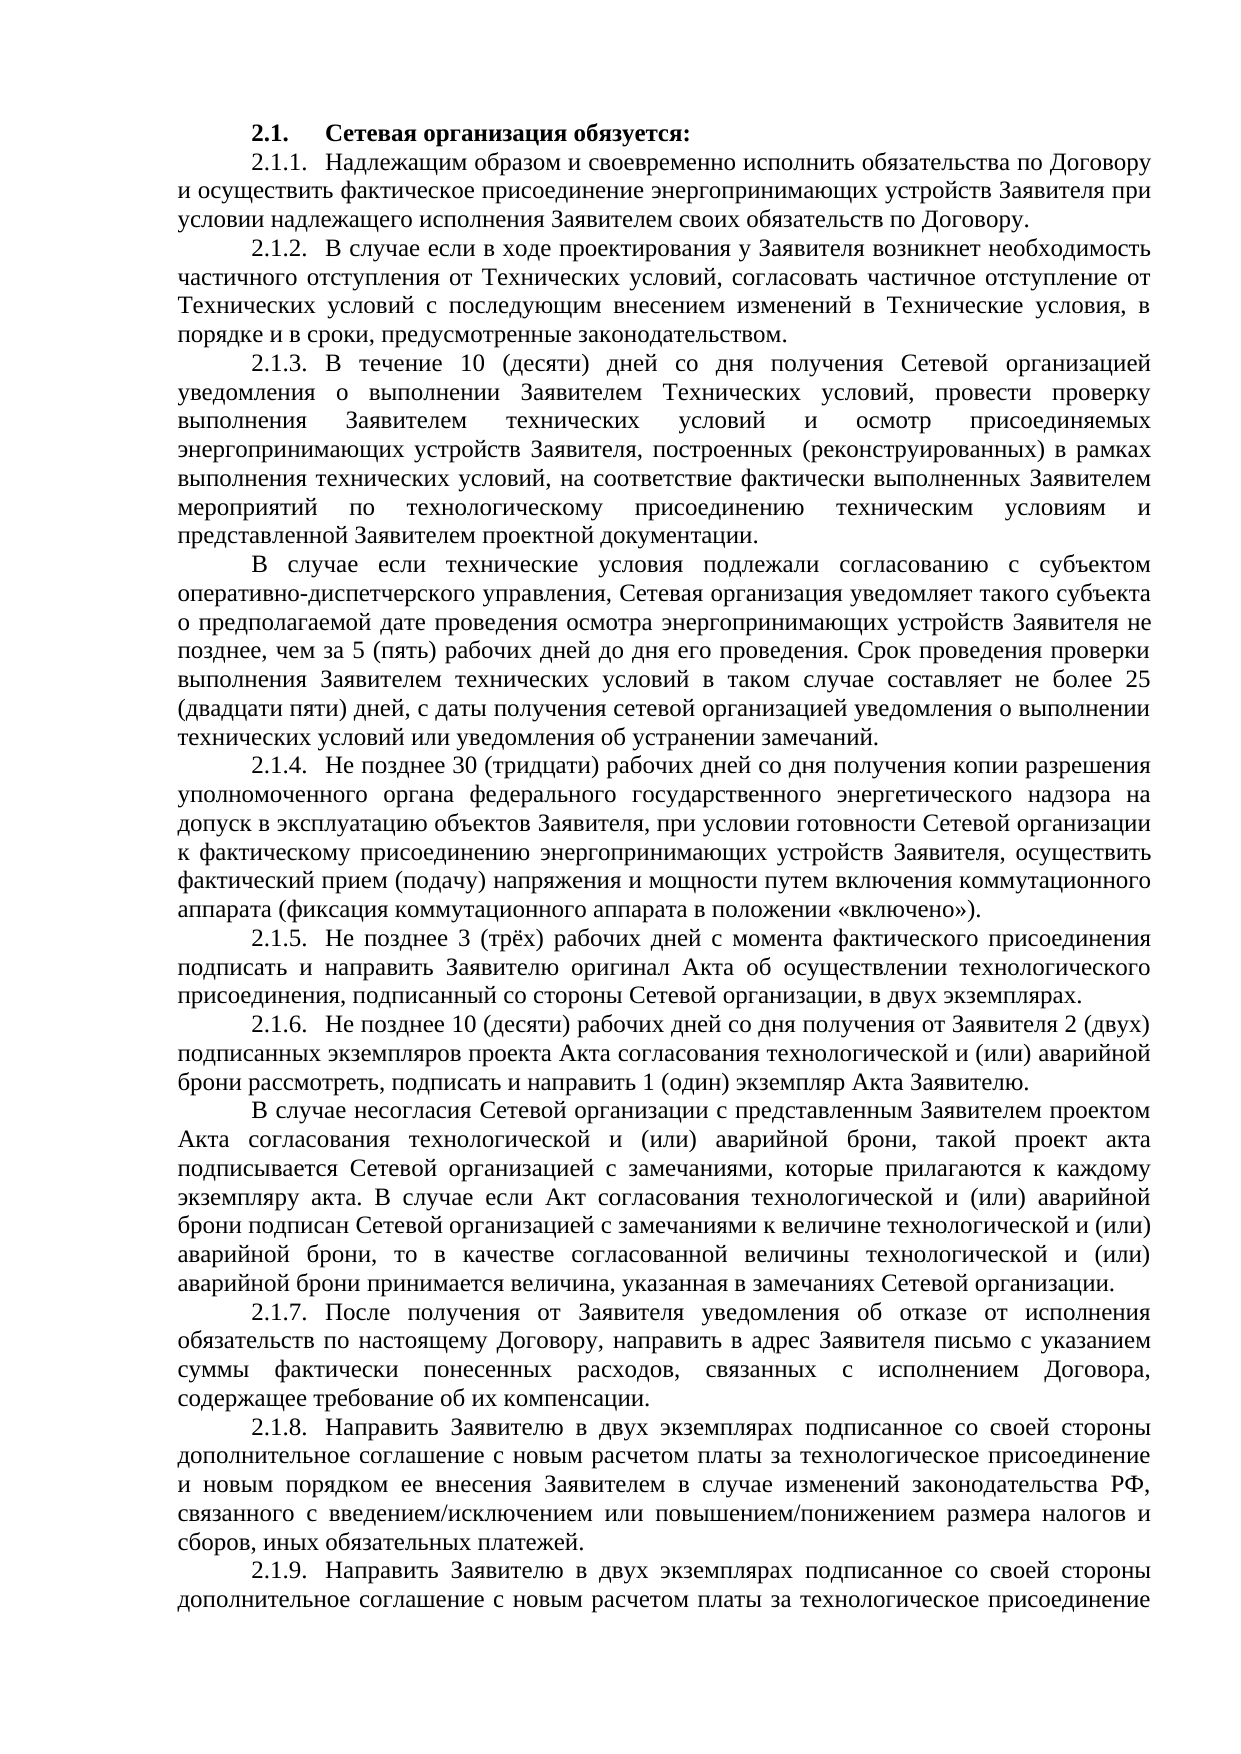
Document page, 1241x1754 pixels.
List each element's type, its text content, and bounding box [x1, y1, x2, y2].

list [177, 1556, 1152, 1613]
list Надлежащим образом и своевременно исполнить обязательства по Договору и осуществить фактическое присоединение энергопринимающих устройств Заявителя при условии надлежащего исполнения Заявителем своих обязательств по Договору. [177, 147, 1152, 233]
list Не позднее 30 (тридцати) рабочих дней со дня получения копии разрешения уполномоченного органа федерального государственного энергетического надзора на допуск в эксплуатацию объектов Заявителя, при условии готовности Сетевой организации к фактическому присоединению энергопринимающих устройств Заявителя, осуществить фактический прием (подачу) напряжения и мощности путем включения коммутационного аппарата (фиксация коммутационного аппарата в положении «включено»). [177, 751, 1152, 923]
list Не позднее 3 (трёх) рабочих дней с момента фактического присоединения подписать и направить Заявителю оригинал Акта об осуществлении технологического присоединения, подписанный со стороны Сетевой организации, в двух экземплярах. [177, 923, 1152, 1009]
list После получения от Заявителя уведомления об отказе от исполнения обязательств по настоящему Договору, направить в адрес Заявителя письмо с указанием суммы фактически понесенных расходов, связанных с исполнением Договора, содержащее требование об их компенсации. [177, 1297, 1152, 1412]
list В случае если в ходе проектирования у Заявителя возникнет необходимость частичного отступления от Технических условий, согласовать частичное отступление от Технических условий с последующим внесением изменений в Технические условия, в порядке и в сроки, предусмотренные законодательством. [177, 233, 1152, 348]
list Не позднее 10 (десяти) рабочих дней со дня получения от Заявителя 2 (двух) подписанных экземпляров проекта Акта согласования технологической и (или) аварийной брони рассмотреть, подписать и направить 1 (один) экземпляр Акта Заявителю. [177, 1009, 1152, 1096]
text В случае если технические условия подлежали согласованию с субъектом оперативно-диспетчерского управления, Сетевая организация уведомляет такого субъекта о предполагаемой дате проведения осмотра энергопринимающих устройств Заявителя не позднее, чем за 5 (пять) рабочих дней до дня его проведения. Срок проведения проверки выполнения Заявителем технических условий в таком случае составляет не более 25 (двадцати пяти) дней, с даты получения сетевой организацией уведомления о выполнении технических условий или уведомления об устранении замечаний. [177, 549, 1152, 751]
list Сетевая организация обязуется: [177, 118, 1152, 147]
list Направить Заявителю в двух экземплярах подписанное со своей стороны дополнительное соглашение с новым расчетом платы за технологическое присоединение и новым порядком ее внесения Заявителем в случае изменений законодательства РФ, связанного с введением/исключением или повышением/понижением размера налогов и сборов, иных обязательных платежей. [177, 1412, 1152, 1556]
text В случае несогласия Сетевой организации с представленным Заявителем проектом Акта согласования технологической и (или) аварийной брони, такой проект акта подписывается Сетевой организацией с замечаниями, которые прилагаются к каждому экземпляру акта. В случае если Акт согласования технологической и (или) аварийной брони подписан Сетевой организацией с замечаниями к величине технологической и (или) аварийной брони, то в качестве согласованной величины технологической и (или) аварийной брони принимается величина, указанная в замечаниях Сетевой организации. [177, 1096, 1152, 1297]
list В течение 10 (десяти) дней со дня получения Сетевой организацией уведомления о выполнении Заявителем Технических условий, провести проверку выполнения Заявителем технических условий и осмотр присоединяемых энергопринимающих устройств Заявителя, построенных (реконструированных) в рамках выполнения технических условий, на соответствие фактически выполненных Заявителем мероприятий по технологическому присоединению техническим условиям и представленной Заявителем проектной документации. [177, 348, 1152, 549]
